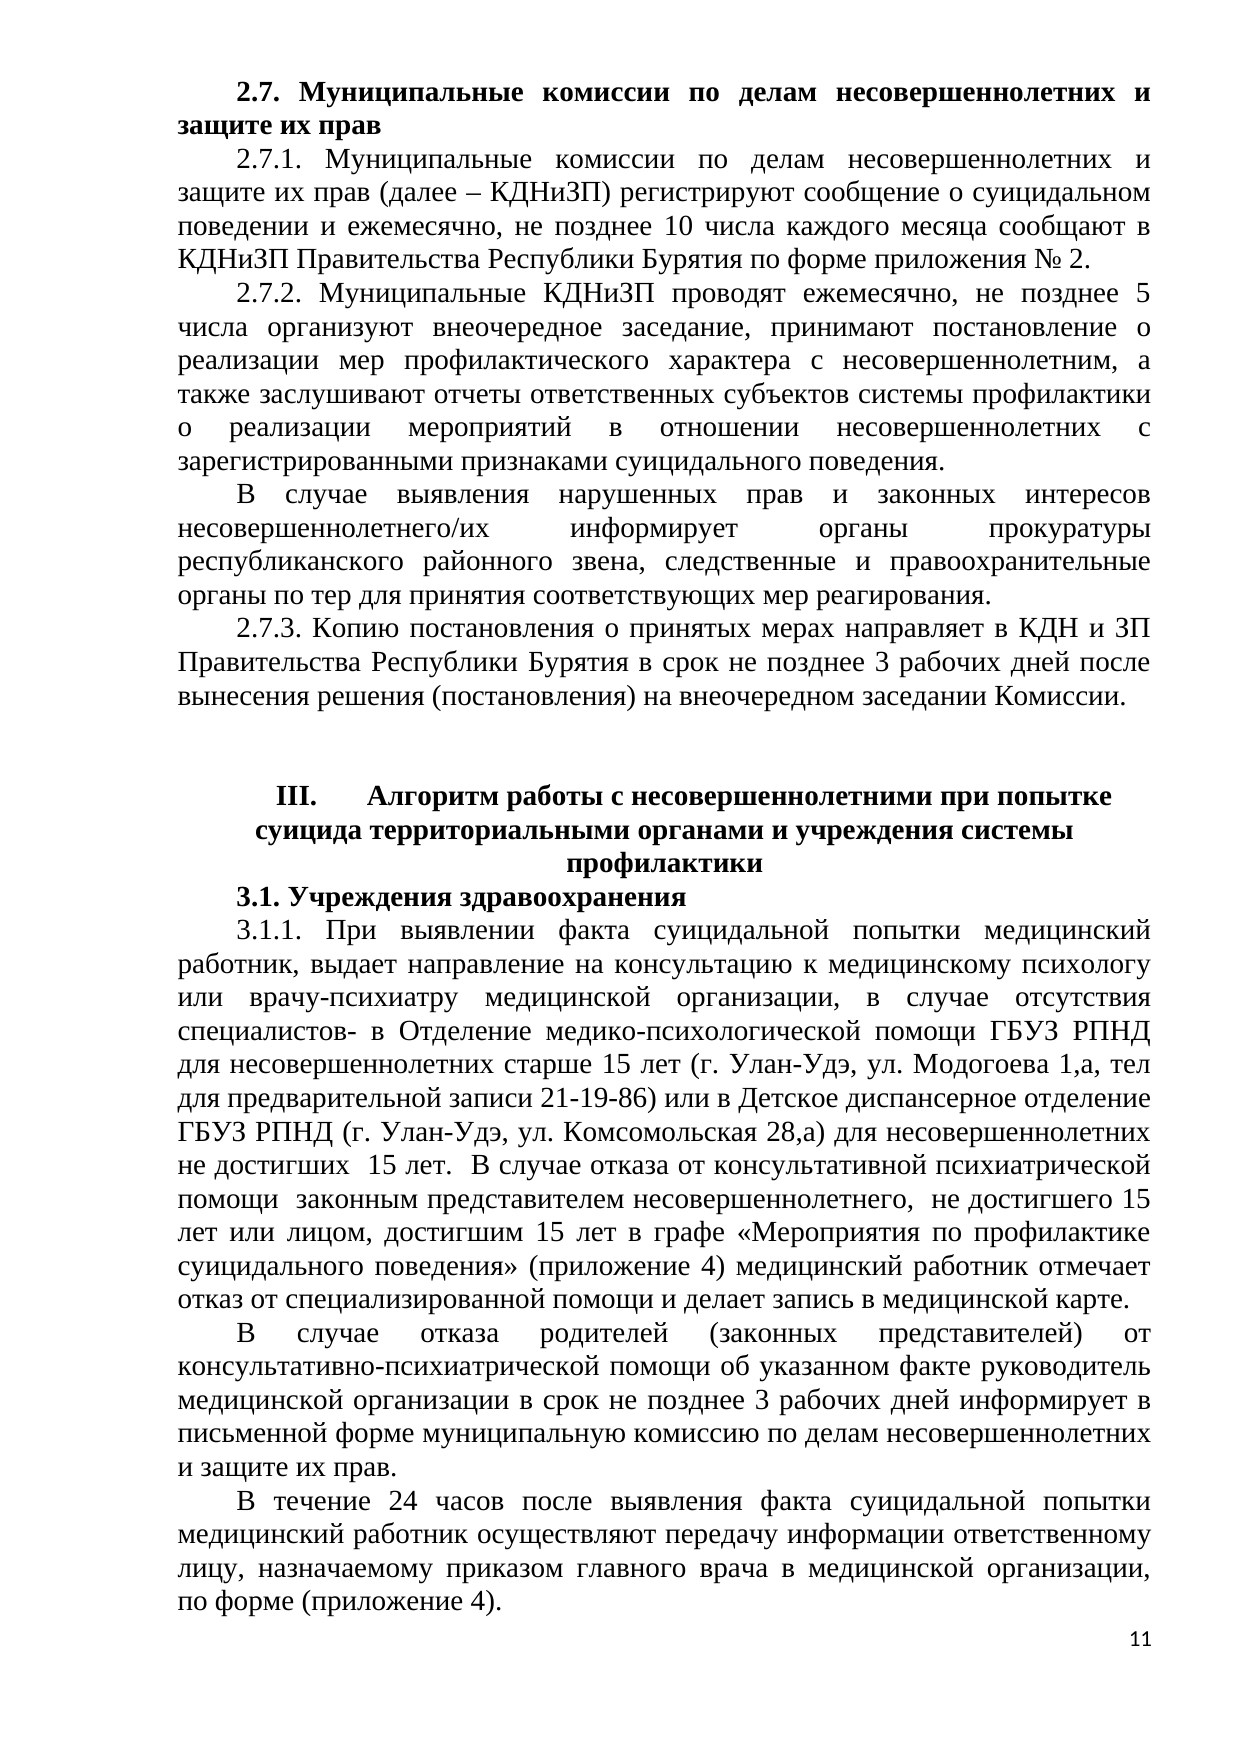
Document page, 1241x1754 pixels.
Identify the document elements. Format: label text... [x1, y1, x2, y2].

text В течение 24 часов после выявления факта суицидальной попытки медицинский работник осуществляют передачу информации ответственному лицу, назначаемому приказом главного врача в медицинской организации, по форме (приложение 4). [177, 1483, 1152, 1617]
text В случае отказа родителей (законных представителей) от консультативно-психиатрической помощи об указанном факте руководитель медицинской организации в срок не позднее 3 рабочих дней информирует в письменной форме муниципальную комиссию по делам несовершеннолетних и защите их прав. [177, 1315, 1152, 1483]
text 3.1.1. При выявлении факта суицидальной попытки медицинский работник, выдает направление на консультацию к медицинскому психологу или врачу-психиатру медицинской организации, в случае отсутствия специалистов- в Отделение медико-психологической помощи ГБУЗ РПНД для несовершеннолетних старше 15 лет (г. Улан-Удэ, ул. Модогоева 1,а, тел для предварительной записи 21-19-86) или в Детское диспансерное отделение ГБУЗ РПНД (г. Улан-Удэ, ул. Комсомольская 28,а) для несовершеннолетних не достигших 15 лет. В случае отказа от консультативной психиатрической помощи законным представителем несовершеннолетнего, не достигшего 15 лет или лицом, достигшим 15 лет в графе «Мероприятия по профилактике суицидального поведения» (приложение 4) медицинский работник отмечает отказ от специализированной помощи и делает запись в медицинской карте. [177, 912, 1152, 1047]
text 2.7.3. Копию постановления о принятых мерах направляет в КДН и ЗП Правительства Республики Бурятия в срок не позднее 3 рабочих дней после вынесения решения (постановления) на внеочередном заседании Комиссии. [177, 611, 1152, 711]
list Алгоритм работы с несовершеннолетними при попытке суицида территориальными органами и учреждения системы профилактики [177, 778, 1152, 879]
text 3.1.1. При выявлении факта суицидальной попытки медицинский работник, выдает направление на консультацию к медицинскому психологу или врачу-психиатру медицинской организации, в случае отсутствия специалистов- в Отделение медико-психологической помощи ГБУЗ РПНД для несовершеннолетних старше 15 лет (г. Улан-Удэ, ул. Модогоева 1,а, тел для предварительной записи 21-19-86) или в Детское диспансерное отделение ГБУЗ РПНД (г. Улан-Удэ, ул. Комсомольская 28,а) для несовершеннолетних не достигших 15 лет. В случае отказа от консультативной психиатрической помощи законным представителем несовершеннолетнего, не достигшего 15 лет или лицом, достигшим 15 лет в графе «Мероприятия по профилактике суицидального поведения» (приложение 4) медицинский работник отмечает отказ от специализированной помощи и делает запись в медицинской карте. [177, 1147, 1152, 1315]
text 2.7. Муниципальные комиссии по делам несовершеннолетних и защите их прав [177, 74, 1152, 141]
text 2.7.2. Муниципальные КДНиЗП проводят ежемесячно, не позднее 5 числа организуют внеочередное заседание, принимают постановление о реализации мер профилактического характера с несовершеннолетним, а также заслушивают отчеты ответственных субъектов системы профилактики о реализации мероприятий в отношении несовершеннолетних с зарегистрированными признаками суицидального поведения. [177, 275, 1152, 476]
text В случае выявления нарушенных прав и законных интересов несовершеннолетнего/их информирует органы прокуратуры республиканского районного звена, следственные и правоохранительные органы по тер для принятия соответствующих мер реагирования. [177, 476, 1152, 611]
text 3.1. Учреждения здравоохранения [177, 879, 1152, 912]
text 2.7.1. Муниципальные комиссии по делам несовершеннолетних и защите их прав (далее – КДНиЗП) регистрируют сообщение о суицидальном поведении и ежемесячно, не позднее 10 числа каждого месяца сообщают в КДНиЗП Правительства Республики Бурятия по форме приложения № 2. [177, 141, 1152, 275]
